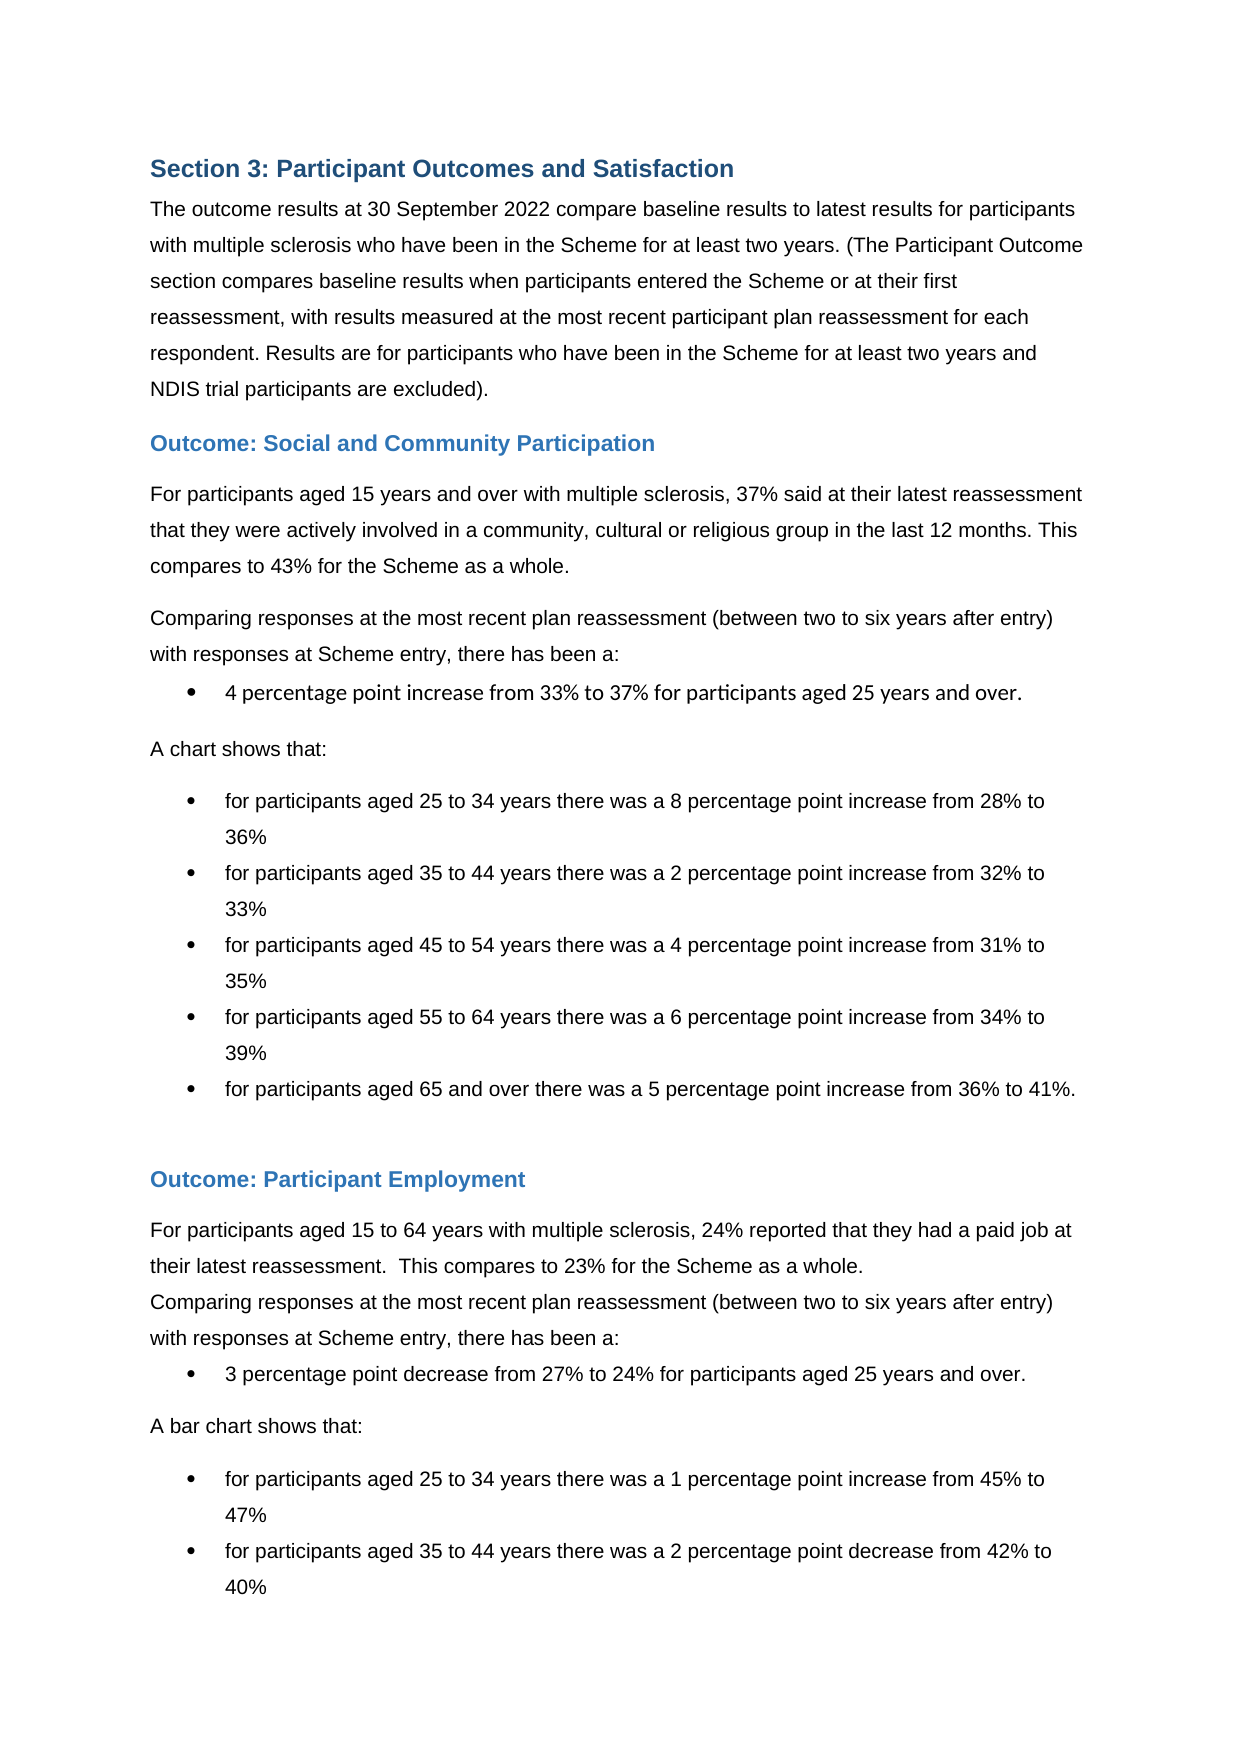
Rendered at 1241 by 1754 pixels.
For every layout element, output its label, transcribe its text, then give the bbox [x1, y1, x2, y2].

subtitle Outcome: Participant Employment [150, 1166, 1090, 1192]
list for participants aged 25 to 34 years there was a 8 percentage point increase from 28% to 36% [187, 789, 1090, 849]
subtitle Section 3: Participant Outcomes and Satisfaction [150, 154, 1090, 183]
text A bar chart shows that: [150, 1414, 1090, 1438]
list for participants aged 45 to 54 years there was a 4 percentage point increase from 31% to 35% [187, 933, 1090, 993]
text Comparing responses at the most recent plan reassessment (between two to six years after entry) with responses at Scheme entry, there has been a: [150, 1289, 1090, 1349]
list for participants aged 65 and over there was a 5 percentage point increase from 36% to 41%. [187, 1077, 1090, 1101]
text The outcome results at 30 September 2022 compare baseline results to latest results for participants with multiple sclerosis who have been in the Scheme for at least two years. (The Participant Outcome section compares baseline results when participants entered the Scheme or at their first reassessment, with results measured at the most recent participant plan reassessment for each respondent. Results are for participants who have been in the Scheme for at least two years and NDIS trial participants are excluded). [150, 197, 1090, 401]
text For participants aged 15 to 64 years with multiple sclerosis, 24% reported that they had a paid job at their latest reassessment. This compares to 23% for the Scheme as a whole. [150, 1218, 1090, 1278]
subtitle Outcome: Social and Community Participation [150, 429, 1090, 456]
text Comparing responses at the most recent plan reassessment (between two to six years after entry) with responses at Scheme entry, there has been a: [150, 606, 1090, 666]
text For participants aged 15 years and over with multiple sclerosis, 37% said at their latest reassessment that they were actively involved in a community, cultural or religious group in the last 12 months. This compares to 43% for the Scheme as a whole. [150, 482, 1090, 577]
list 4 percentage point increase from 33% to 37% for participants aged 25 years and over. [187, 678, 1090, 706]
text A chart shows that: [150, 737, 1090, 761]
list 3 percentage point decrease from 27% to 24% for participants aged 25 years and over. [187, 1361, 1090, 1386]
list for participants aged 35 to 44 years there was a 2 percentage point increase from 32% to 33% [187, 861, 1090, 921]
list for participants aged 55 to 64 years there was a 6 percentage point increase from 34% to 39% [187, 1005, 1090, 1065]
list for participants aged 35 to 44 years there was a 2 percentage point decrease from 42% to 40% [187, 1539, 1090, 1599]
list for participants aged 25 to 34 years there was a 1 percentage point increase from 45% to 47% [187, 1467, 1090, 1527]
